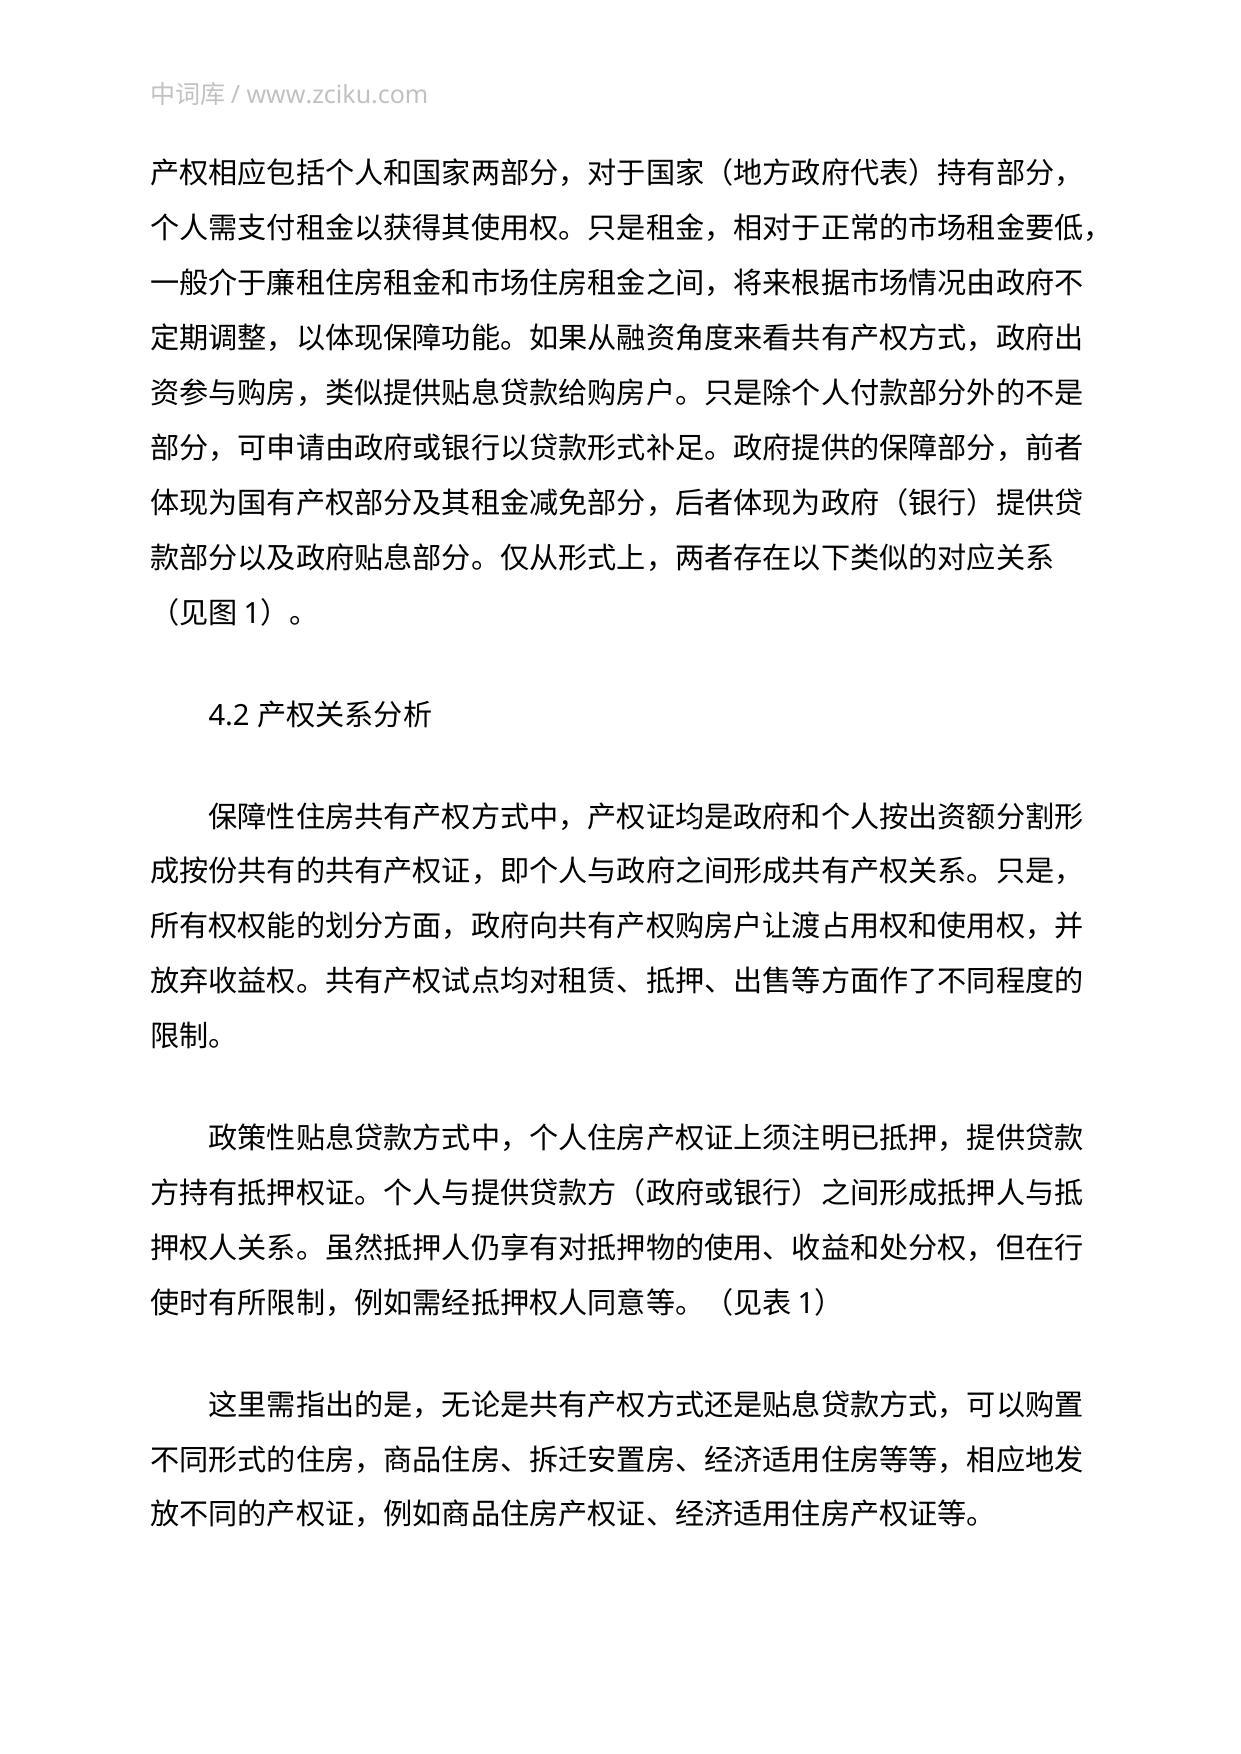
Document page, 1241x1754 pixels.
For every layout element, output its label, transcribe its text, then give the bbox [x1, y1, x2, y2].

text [150, 150, 1090, 632]
text 4.2 产权关系分析 [150, 691, 1090, 733]
text 保障性住房共有产权方式中，产权证均是政府和个人按出资额分割形成按份共有的共有产权证，即个人与政府之间形成共有产权关系。只是，所有权权能的划分方面，政府向共有产权购房户让渡占用权和使用权，并放弃收益权。共有产权试点均对租赁、抵押、出售等方面作了不同程度的限制。 [150, 793, 1090, 1055]
text 政策性贴息贷款方式中，个人住房产权证上须注明已抵押，提供贷款方持有抵押权证。个人与提供贷款方（政府或银行）之间形成抵押人与抵押权人关系。虽然抵押人仍享有对抵押物的使用、收益和处分权，但在行使时有所限制，例如需经抵押权人同意等。（见表1） [150, 1114, 1090, 1322]
text 这里需指出的是，无论是共有产权方式还是贴息贷款方式，可以购置不同形式的住房，商品住房、拆迁安置房、经济适用住房等等，相应地发放不同的产权证，例如商品住房产权证、经济适用住房产权证等。 [150, 1381, 1090, 1533]
